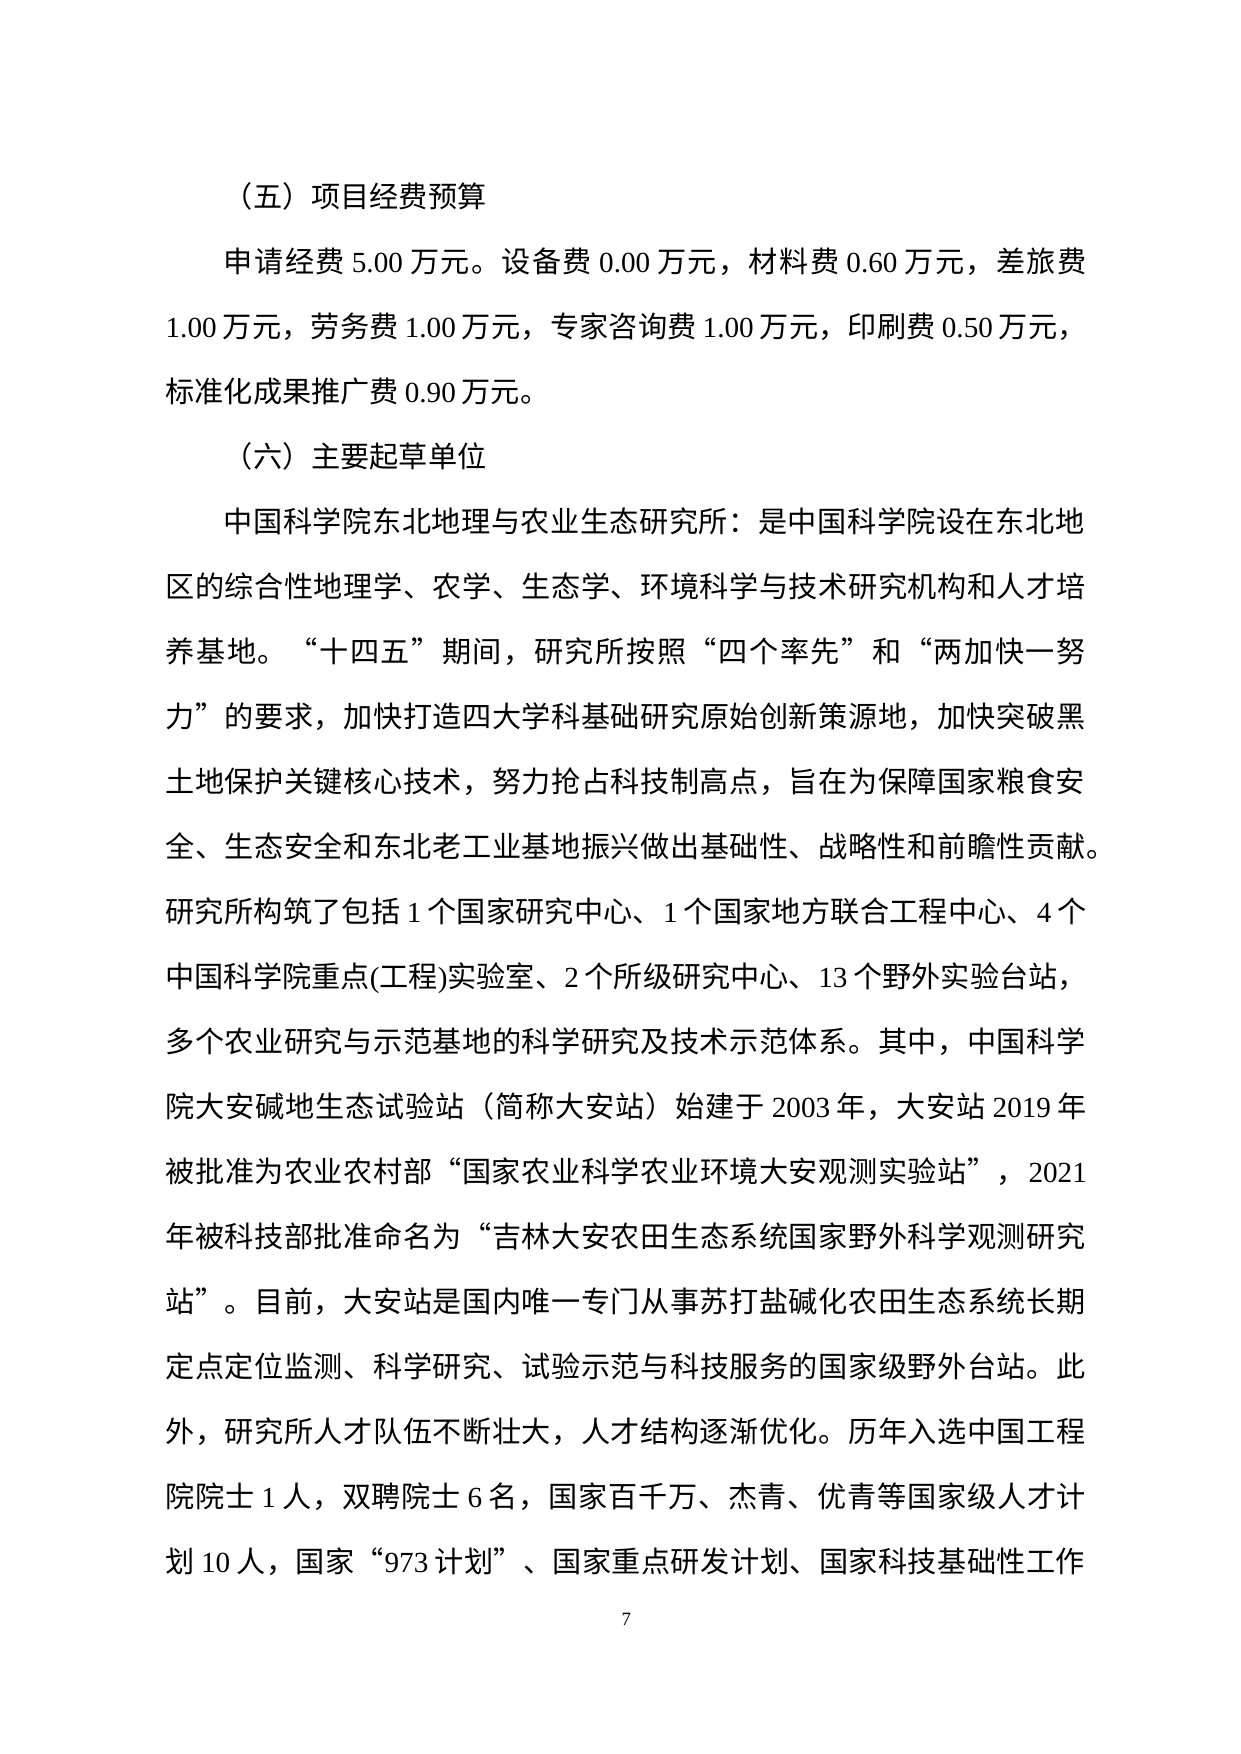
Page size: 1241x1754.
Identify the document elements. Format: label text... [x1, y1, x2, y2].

text 申请经费5.00万元。设备费0.00万元，材料费0.60万元，差旅费1.00万元，劳务费1.00万元，专家咨询费1.00万元，印刷费0.50万元，标准化成果推广费0.90万元。 [165, 227, 1087, 422]
text （五）项目经费预算 [165, 162, 1087, 227]
text （六）主要起草单位 [165, 422, 1087, 487]
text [165, 487, 1087, 1592]
